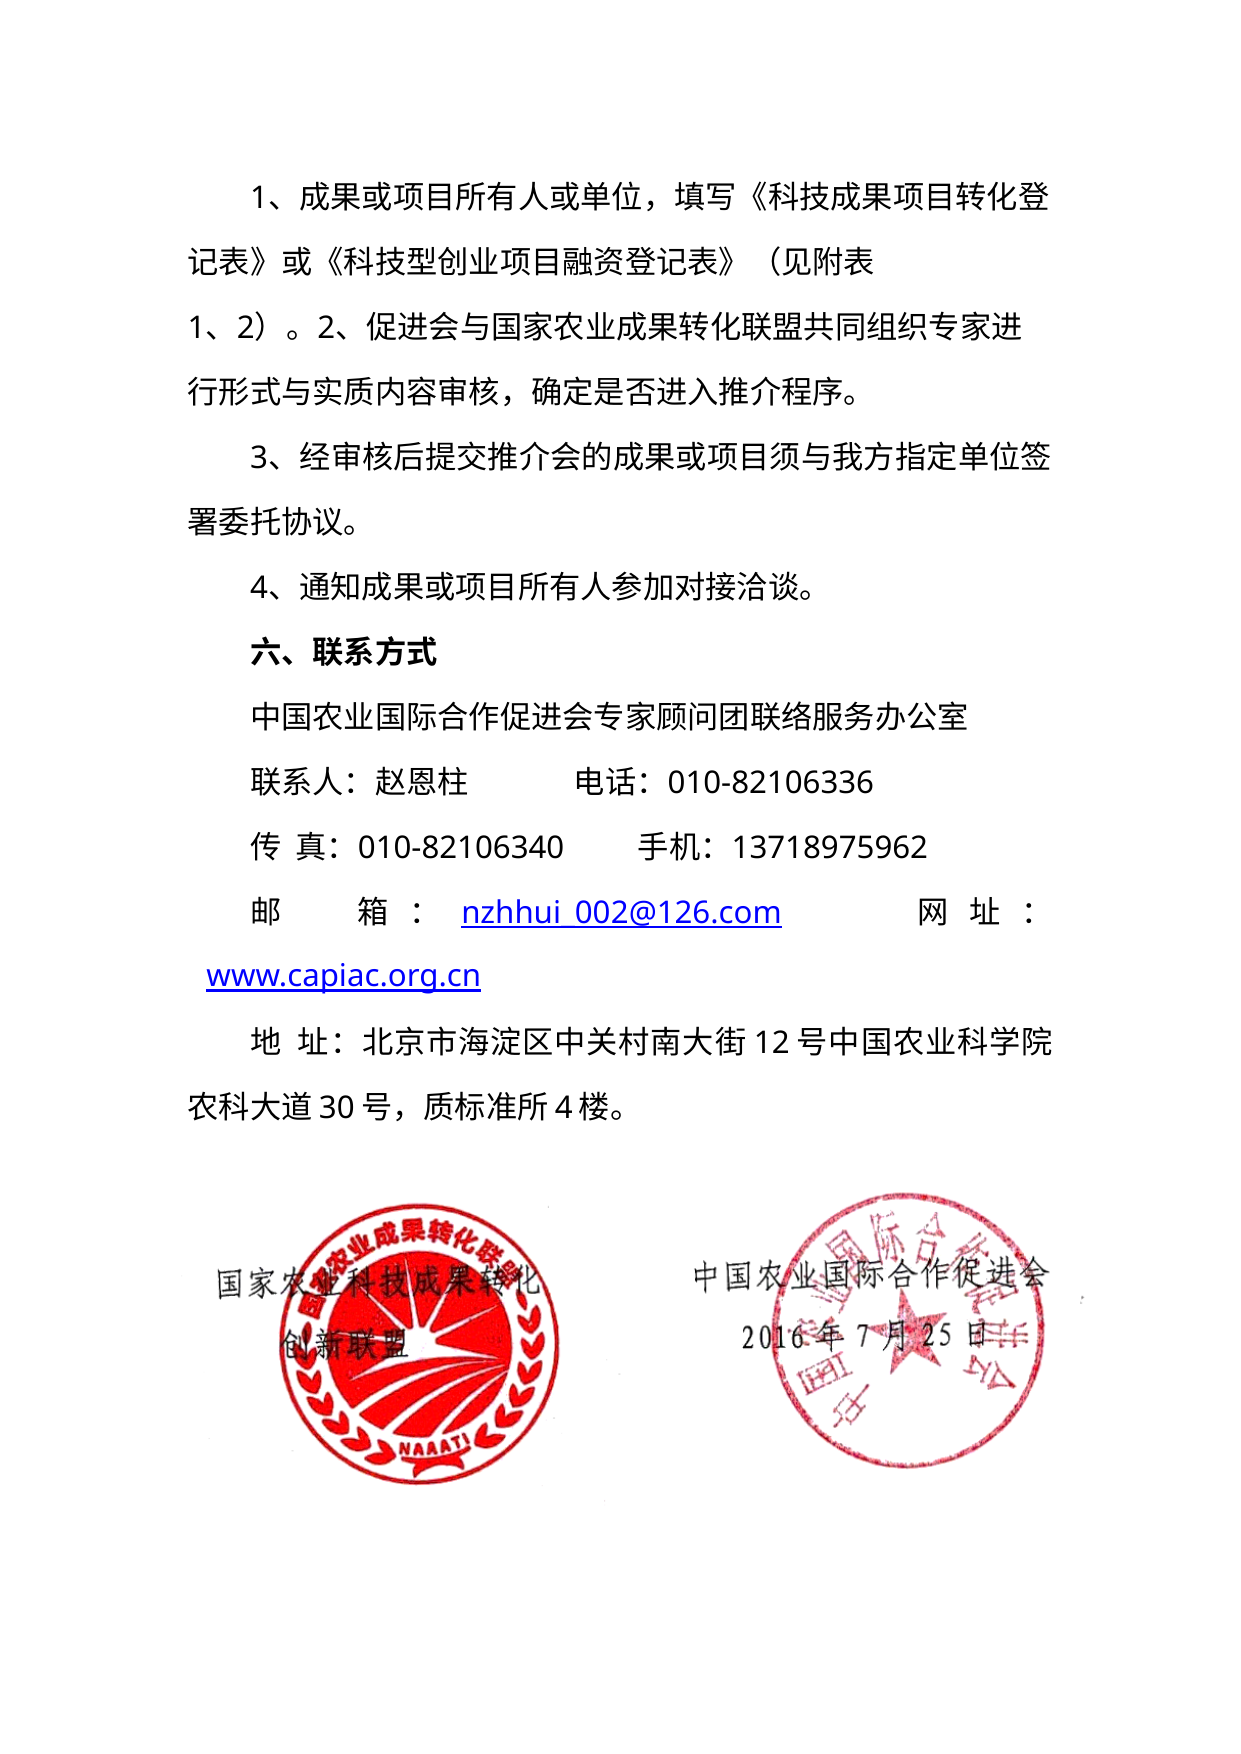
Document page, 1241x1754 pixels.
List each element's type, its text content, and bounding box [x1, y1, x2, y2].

text 4、通知成果或项目所有人参加对接洽谈。 [187, 552, 1053, 617]
text 3、经审核后提交推介会的成果或项目须与我方指定单位签署委托协议。 [187, 422, 1053, 552]
text 六、联系方式 [206, 617, 1053, 682]
text 1、成果或项目所有人或单位，填写《科技成果项目转化登记表》或《科技型创业项目融资登记表》（见附表1、2）。2、促进会与国家农业成果转化联盟共同组织专家进行形式与实质内容审核，确定是否进入推介程序。 [187, 162, 1053, 422]
text 传 真：010-82106340 手机：13718975962 [206, 812, 1053, 877]
text 联系人：赵恩柱 电话：010-82106336 [206, 747, 1053, 812]
picture [176, 1169, 1119, 1527]
text 地 址：北京市海淀区中关村南大街12号中国农业科学院农科大道30号，质标准所4楼。 [187, 1007, 1053, 1137]
text 邮 箱：nzhhui_002@126.com 网址：www.capiac.org.cn [206, 877, 1053, 1007]
text 中国农业国际合作促进会专家顾问团联络服务办公室 [206, 682, 1053, 747]
